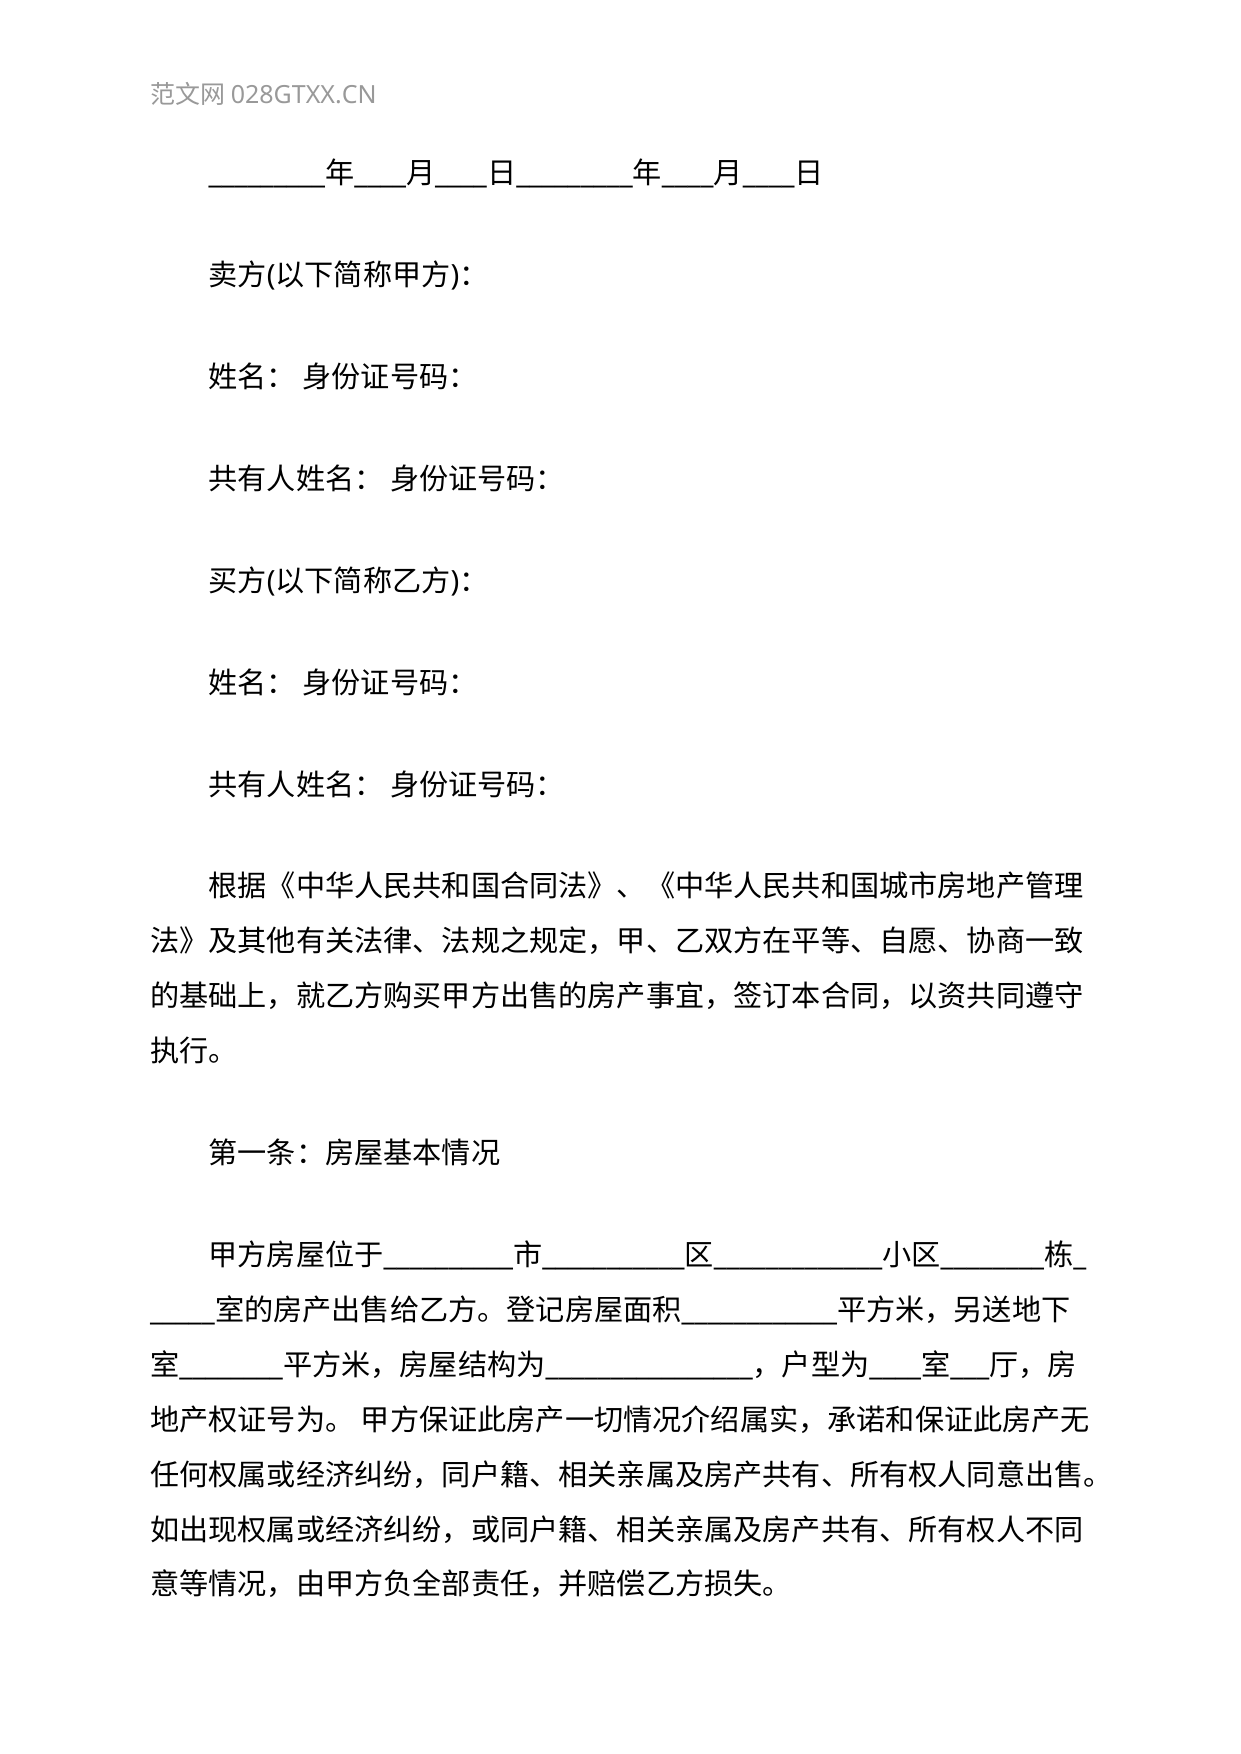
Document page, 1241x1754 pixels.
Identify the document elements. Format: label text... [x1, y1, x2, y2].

text 第一条：房屋基本情况 [150, 1129, 1090, 1172]
text 卖方(以下简称甲方)： [150, 252, 1090, 294]
text 共有人姓名： 身份证号码： [150, 456, 1090, 498]
text 共有人姓名： 身份证号码： [150, 761, 1090, 803]
text _________年____月____日_________年____月____日 [150, 150, 1090, 192]
text 姓名： 身份证号码： [150, 354, 1090, 396]
text 根据《中华人民共和国合同法》、《中华人民共和国城市房地产管理法》及其他有关法律、法规之规定，甲、乙双方在平等、自愿、协商一致的基础上，就乙方购买甲方出售的房产事宜，签订本合同，以资共同遵守执行。 [150, 863, 1090, 1070]
text 甲方房屋位于__________市___________区_____________小区________栋______室的房产出售给乙方。登记房屋面积____________平方米，另送地下室________平方米，房屋结构为________________，户型为____室___厅，房地产权证号为。 甲方保证此房产一切情况介绍属实，承诺和保证此房产无任何权属或经济纠纷，同户籍、相关亲属及房产共有、所有权人同意出售。如出现权属或经济纠纷，或同户籍、相关亲属及房产共有、所有权人不同意等情况，由甲方负全部责任，并赔偿乙方损失。 [150, 1231, 1090, 1603]
text 姓名： 身份证号码： [150, 659, 1090, 702]
text 买方(以下简称乙方)： [150, 557, 1090, 600]
